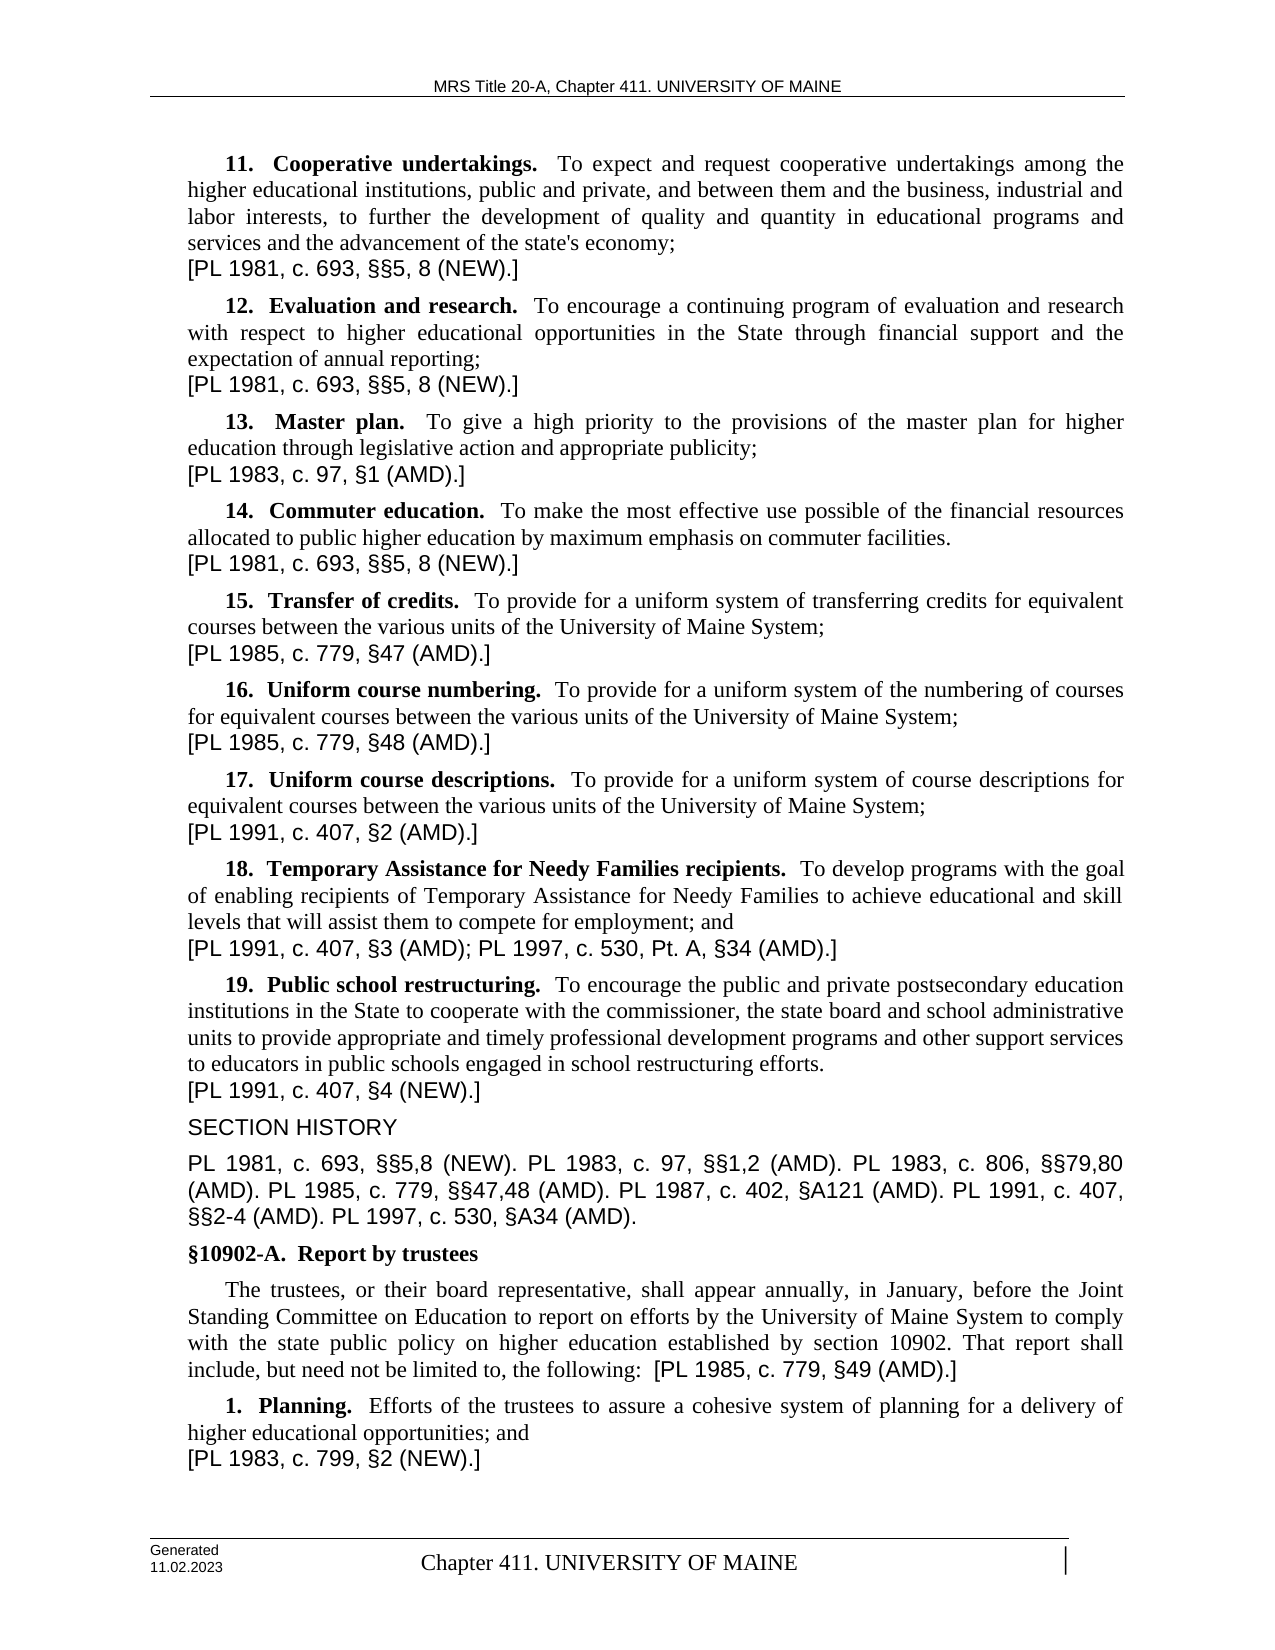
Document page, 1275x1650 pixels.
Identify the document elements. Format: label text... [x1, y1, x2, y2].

text 19. Public school restructuring. To encourage the public and private postsecondary education institutions in the State to cooperate with the commissioner, the state board and school administrative units to provide appropriate and timely professional development programs and other support services to educators in public schools engaged in school restructuring efforts. [187, 971, 1125, 1077]
text [PL 1981, c. 693, §§5, 8 (NEW).] [187, 550, 1125, 577]
text 18. Temporary Assistance for Needy Families recipients. To develop programs with the goal of enabling recipients of Temporary Assistance for Needy Families to achieve educational and skill levels that will assist them to compete for employment; and [187, 855, 1125, 934]
text [PL 1985, c. 779, §47 (AMD).] [187, 640, 1125, 666]
text 17. Uniform course descriptions. To provide for a uniform system of course descriptions for equivalent courses between the various units of the University of Maine System; [187, 766, 1125, 819]
text 11. Cooperative undertakings. To expect and request cooperative undertakings among the higher educational institutions, public and private, and between them and the business, industrial and labor interests, to further the development of quality and quantity in educational programs and services and the advancement of the state's economy; [187, 150, 1125, 255]
text [PL 1983, c. 799, §2 (NEW).] [187, 1445, 1125, 1471]
text [PL 1985, c. 779, §48 (AMD).] [187, 729, 1125, 756]
text 12. Evaluation and research. To encourage a continuing program of evaluation and research with respect to higher educational opportunities in the State through financial support and the expectation of annual reporting; [187, 292, 1125, 371]
text §10902-A. Report by trustees [187, 1240, 1125, 1266]
text 13. Master plan. To give a high priority to the provisions of the master plan for higher education through legislative action and appropriate publicity; [187, 408, 1125, 461]
text 1. Planning. Efforts of the trustees to assure a cohesive system of planning for a delivery of higher educational opportunities; and [187, 1392, 1125, 1445]
text [PL 1991, c. 407, §4 (NEW).] [187, 1077, 1125, 1103]
text [PL 1981, c. 693, §§5, 8 (NEW).] [187, 371, 1125, 398]
text [PL 1991, c. 407, §3 (AMD); PL 1997, c. 530, Pt. A, §34 (AMD).] [187, 934, 1125, 961]
text 16. Uniform course numbering. To provide for a uniform system of the numbering of courses for equivalent courses between the various units of the University of Maine System; [187, 676, 1125, 729]
text PL 1981, c. 693, §§5,8 (NEW). PL 1983, c. 97, §§1,2 (AMD). PL 1983, c. 806, §§79,80 (AMD). PL 1985, c. 779, §§47,48 (AMD). PL 1987, c. 402, §A121 (AMD). PL 1991, c. 407, §§2-4 (AMD). PL 1997, c. 530, §A34 (AMD). [187, 1150, 1125, 1229]
text SECTION HISTORY [187, 1113, 1125, 1140]
text [PL 1991, c. 407, §2 (AMD).] [187, 819, 1125, 845]
text The trustees, or their board representative, shall appear annually, in January, before the Joint Standing Committee on Education to report on efforts by the University of Maine System to comply with the state public policy on higher education established by section 10902. That report shall include, but need not be limited to, the following: [PL 1985, c. 779, §49 (AMD).] [187, 1276, 1125, 1382]
text 14. Commuter education. To make the most effective use possible of the financial resources allocated to public higher education by maximum emphasis on commuter facilities. [187, 497, 1125, 550]
text [PL 1981, c. 693, §§5, 8 (NEW).] [187, 255, 1125, 282]
text [PL 1983, c. 97, §1 (AMD).] [187, 461, 1125, 487]
text 15. Transfer of credits. To provide for a uniform system of transferring credits for equivalent courses between the various units of the University of Maine System; [187, 587, 1125, 640]
